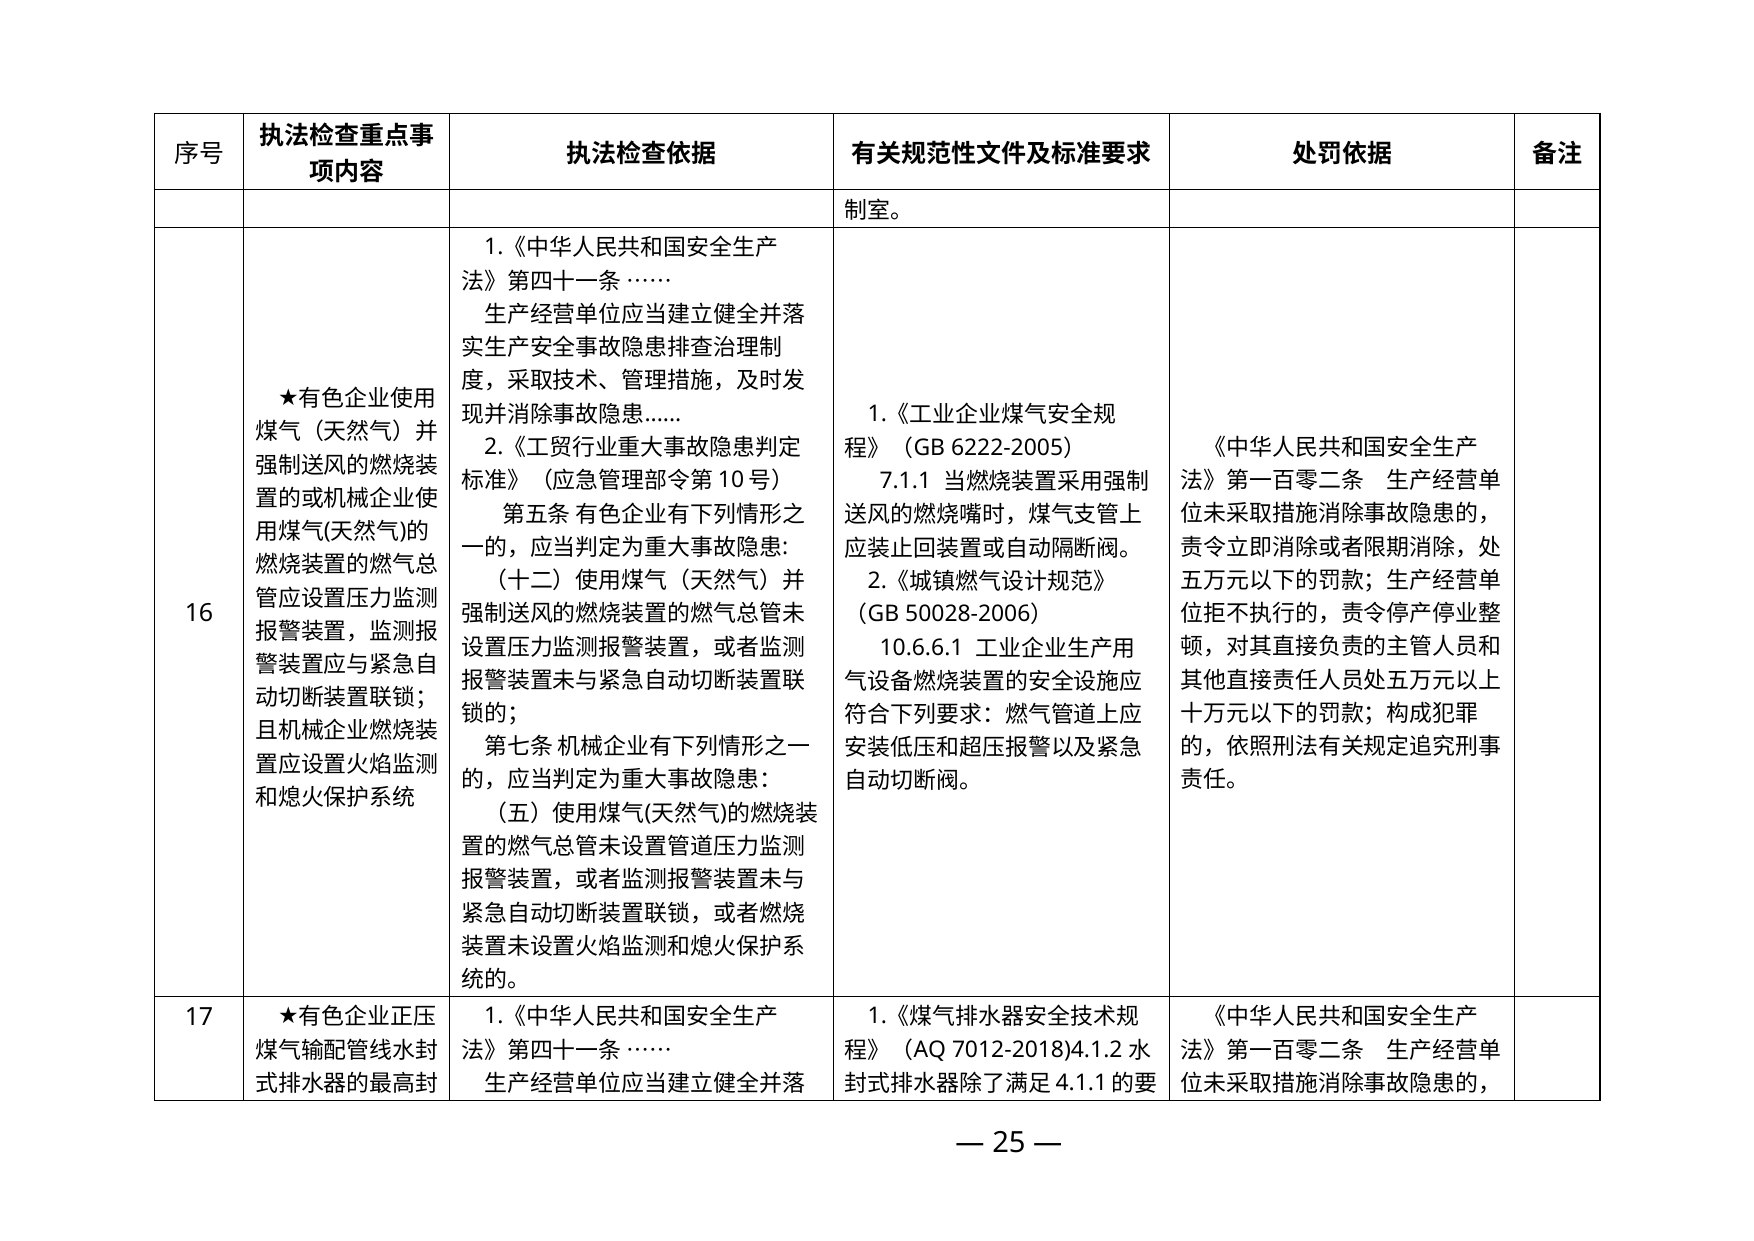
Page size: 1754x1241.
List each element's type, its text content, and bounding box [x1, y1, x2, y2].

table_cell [450, 190, 833, 227]
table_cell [1170, 190, 1514, 227]
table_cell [244, 997, 449, 1100]
table_header 处罚依据 [1170, 114, 1514, 189]
table_cell 1.《工业企业煤气安全规程》（GB 6222-2005） 7.1.1 当燃烧装置采用强制送风的燃烧嘴时，煤气支管上应装止回装置或自动隔断阀。 2.《城镇燃气设计规范》（GB 50028-2006） 10.6.6.1 工业企业生产用气设备燃烧装置的安全设施应符合下列要求：燃气管道上应安装低压和超压报警以及紧急自动切断阀。 [834, 228, 1169, 996]
table_header 有关规范性文件及标准要求 [834, 114, 1169, 189]
table_cell ★有色企业使用煤气（天然气）并强制送风的燃烧装置的或机械企业使用煤气(天然气)的燃烧装置的燃气总管应设置压力监测报警装置，监测报警装置应与紧急自动切断装置联锁；且机械企业燃烧装置应设置火焰监测和熄火保护系统 [244, 228, 449, 996]
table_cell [450, 997, 833, 1100]
table_cell [1515, 997, 1599, 1100]
table_cell 15 [155, 190, 243, 227]
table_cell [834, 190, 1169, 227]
table_header 执法检查重点事项内容 [244, 114, 449, 189]
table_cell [834, 997, 1169, 1100]
table_header 备注 [1515, 114, 1599, 189]
table_cell 1.《中华人民共和国安全生产法》第四十一条 …… 生产经营单位应当建立健全并落实生产安全事故隐患排查治理制度，采取技术、管理措施，及时发现并消除事故隐患...... 2.《工贸行业重大事故隐患判定标准》（应急管理部令第10号） 第五条 有色企业有下列情形之一的，应当判定为重大事故隐患: （十二）使用煤气（天然气）并强制送风的燃烧装置的燃气总管未设置压力监测报警装置，或者监测报警装置未与紧急自动切断装置联锁的； 第七条 机械企业有下列情形之一的，应当判定为重大事故隐患： （五）使用煤气(天然气)的燃烧装置的燃气总管未设置管道压力监测报警装置，或者监测报警装置未与紧急自动切断装置联锁，或者燃烧装置未设置火焰监测和熄火保护系统的。 [450, 228, 833, 996]
table_cell [1515, 190, 1599, 227]
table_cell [244, 190, 449, 227]
table_cell 16 [155, 228, 243, 996]
table_cell [1515, 228, 1599, 996]
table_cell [1170, 997, 1514, 1100]
table_cell 《中华人民共和国安全生产法》第一百零二条 生产经营单位未采取措施消除事故隐患的，责令立即消除或者限期消除，处五万元以下的罚款；生产经营单位拒不执行的，责令停产停业整顿，对其直接负责的主管人员和其他直接责任人员处五万元以上十万元以下的罚款；构成犯罪的，依照刑法有关规定追究刑事责任。 [1170, 228, 1514, 996]
table_header 执法检查依据 [450, 114, 833, 189]
table_cell 17 [155, 997, 243, 1100]
table_header 序号 [155, 114, 243, 189]
